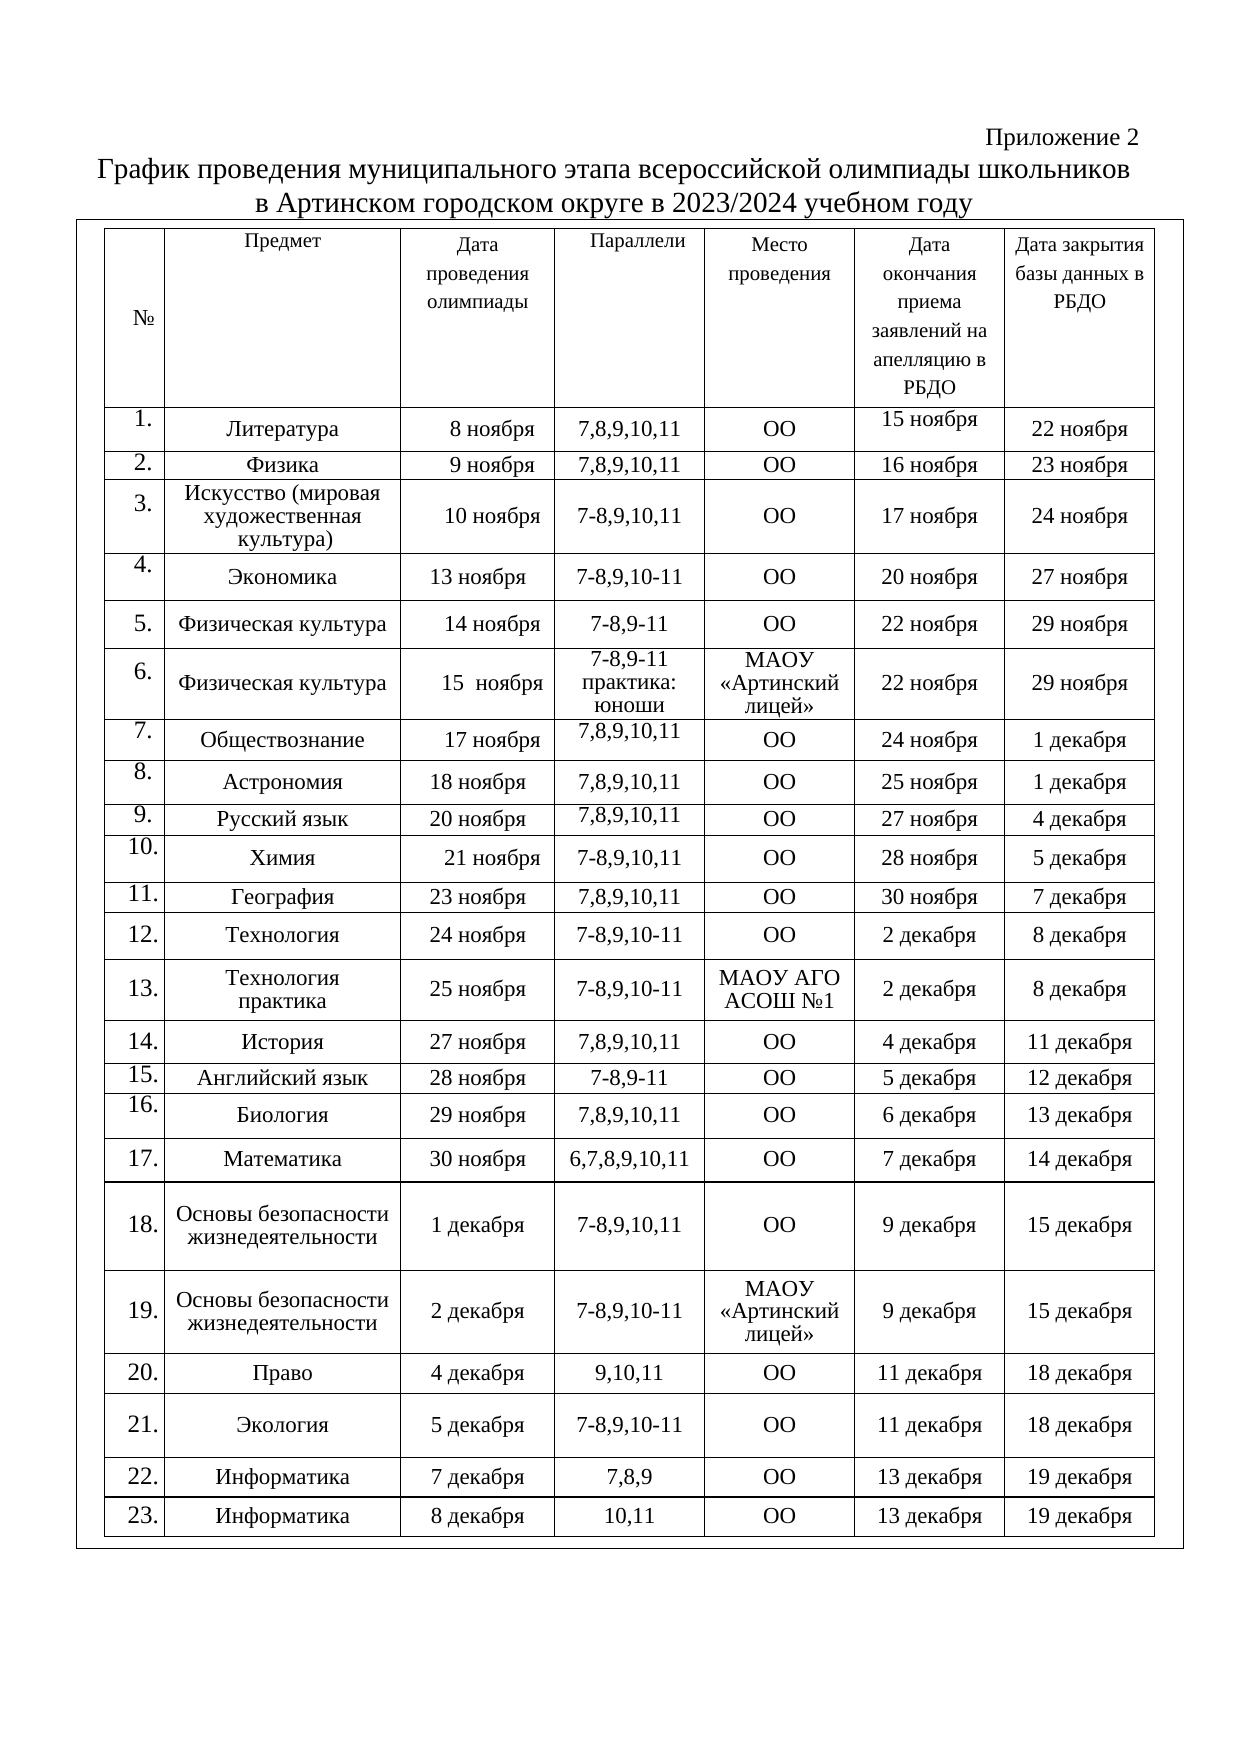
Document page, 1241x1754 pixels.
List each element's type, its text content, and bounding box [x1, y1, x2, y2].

table_cell 7,8,9,10,11 [555, 883, 704, 912]
table_header № [105, 229, 164, 407]
table_cell Биология [165, 1094, 400, 1138]
table_header Дата окончания приема заявлений на апелляцию в РБДО [855, 229, 1004, 407]
table_cell ОО [705, 1064, 854, 1093]
table_cell 27 ноября [1005, 554, 1154, 600]
table_cell 11 декабря [1005, 1021, 1154, 1063]
table_cell 13 ноября [401, 554, 554, 600]
table_cell [105, 913, 164, 958]
table_cell Обществознание [165, 720, 400, 760]
text Приложение 2 [89, 118, 1139, 152]
table_cell 12 декабря [1005, 1064, 1154, 1093]
table_cell 24. [105, 1094, 164, 1138]
table_cell 18. [105, 883, 164, 912]
table_cell 12. [105, 649, 164, 719]
table_cell 18 декабря [1005, 1354, 1154, 1393]
table_cell 24 ноября [401, 913, 554, 958]
table_cell 6,7,8,9,10,11 [555, 1139, 704, 1181]
table_cell 7 декабря [1005, 883, 1154, 912]
table_cell 7,8,9,10,11 [555, 720, 704, 760]
table_cell [105, 1183, 164, 1270]
table_cell [105, 1394, 164, 1457]
table_cell Право [165, 1354, 400, 1393]
table_cell 19 декабря [1005, 1458, 1154, 1496]
table_cell 15 ноября [401, 649, 554, 719]
table_cell ОО [705, 1183, 854, 1270]
table_cell 14. [105, 761, 164, 803]
table_cell Химия [165, 836, 400, 882]
table_cell МАОУ «Артинский лицей» [705, 1271, 854, 1353]
table_cell 4 декабря [401, 1354, 554, 1393]
table_cell 2 декабря [855, 960, 1004, 1020]
table_cell [105, 1354, 164, 1393]
table_cell ОО [705, 452, 854, 479]
table_cell 11 декабря [855, 1394, 1004, 1457]
table_cell ОО [705, 554, 854, 600]
table_cell 5 декабря [401, 1394, 554, 1457]
table_cell 24 ноября [1005, 480, 1154, 553]
table_cell 7-8,9,10,11 [555, 1183, 704, 1270]
table_cell 7 декабря [855, 1139, 1004, 1181]
table_cell 9 декабря [855, 1271, 1004, 1353]
table_cell 5 декабря [1005, 836, 1154, 882]
table_cell 13. [105, 720, 164, 760]
table_cell ОО [705, 720, 854, 760]
table_cell 8 ноября [401, 408, 554, 451]
table_cell Основы безопасности жизнедеятельности [165, 1183, 400, 1270]
text График проведения муниципального этапа всероссийской олимпиады школьников в Артинском городском округе в 2023/2024 учебном году [89, 152, 1139, 219]
table_cell [105, 1458, 164, 1496]
table_cell 22 ноября [1005, 408, 1154, 451]
table_cell Экология [165, 1394, 400, 1457]
table_cell Информатика [165, 1458, 400, 1496]
table_cell 7,8,9,10,11 [555, 1021, 704, 1063]
table_cell 4 декабря [855, 1021, 1004, 1063]
table_cell 9 ноября [401, 452, 554, 479]
table_cell 17 ноября [401, 720, 554, 760]
table_cell 8 декабря [1005, 960, 1154, 1020]
table_cell МАОУ АГО АСОШ №1 [705, 960, 854, 1020]
table_cell ОО [705, 761, 854, 803]
table_cell 29 ноября [1005, 601, 1154, 647]
table_cell 7-8,9,10,11 [555, 836, 704, 882]
table_cell 7-8,9,10-11 [555, 913, 704, 958]
table_cell 1 декабря [1005, 761, 1154, 803]
table_cell 21. [105, 1064, 164, 1093]
table_cell 18 ноября [401, 761, 554, 803]
table_cell 13 декабря [1005, 1094, 1154, 1138]
table_cell 16 ноября [855, 452, 1004, 479]
table_cell 30 ноября [401, 1139, 554, 1181]
table_cell 5. [105, 452, 164, 479]
table_cell Английский язык [165, 1064, 400, 1093]
table_cell 13 декабря [855, 1498, 1004, 1536]
table_cell Технология практика [165, 960, 400, 1020]
table_cell [105, 1139, 164, 1181]
table_cell Физическая культура [165, 601, 400, 647]
table_cell 9. [105, 480, 164, 553]
table_cell [105, 1498, 164, 1536]
table_cell 28 ноября [855, 836, 1004, 882]
table_cell ОО [705, 1354, 854, 1393]
table_cell 11. [105, 554, 164, 600]
table_cell 7,8,9 [555, 1458, 704, 1496]
table_cell 15 декабря [1005, 1183, 1154, 1270]
table_cell ОО [705, 1394, 854, 1457]
table_header Параллели [555, 229, 704, 407]
table_cell ОО [705, 1498, 854, 1536]
table_cell [105, 601, 164, 647]
table_cell 17. [105, 836, 164, 882]
table_cell 28 ноября [401, 1064, 554, 1093]
table_cell 1 декабря [401, 1183, 554, 1270]
table_cell 4. [105, 408, 164, 451]
table_cell МАОУ «Артинский лицей» [705, 649, 854, 719]
table_cell Искусство (мировая художественная культура) [165, 480, 400, 553]
table_header Дата проведения олимпиады [401, 229, 554, 407]
table_header Предмет [165, 229, 400, 407]
table_cell 10 ноября [401, 480, 554, 553]
table_cell Информатика [165, 1498, 400, 1536]
table_cell ОО [705, 601, 854, 647]
table_cell Астрономия [165, 761, 400, 803]
table_cell История [165, 1021, 400, 1063]
table_cell 1 декабря [1005, 720, 1154, 760]
table_cell ОО [705, 408, 854, 451]
table_cell 7,8,9,10,11 [555, 1094, 704, 1138]
table_cell 6 декабря [855, 1094, 1004, 1138]
table_cell 7,8,9,10,11 [555, 452, 704, 479]
table_cell Физическая культура [165, 649, 400, 719]
table_cell 29 ноября [401, 1094, 554, 1138]
table_cell 16. [105, 805, 164, 835]
table_cell 9,10,11 [555, 1354, 704, 1393]
table_cell 7-8,9,10-11 [555, 1271, 704, 1353]
table_cell 25 ноября [401, 960, 554, 1020]
table_cell Литература [165, 408, 400, 451]
table_cell 7 декабря [401, 1458, 554, 1496]
table_cell 21 ноября [401, 836, 554, 882]
table_header Дата закрытия базы данных в РБДО [1005, 229, 1154, 407]
table_cell 5 декабря [855, 1064, 1004, 1093]
table_cell 20 ноября [855, 554, 1004, 600]
table_cell ОО [705, 913, 854, 958]
table_cell 14 ноября [401, 601, 554, 647]
table_cell Математика [165, 1139, 400, 1181]
table_cell Физика [165, 452, 400, 479]
table_cell ОО [705, 836, 854, 882]
table_cell ОО [705, 1458, 854, 1496]
table_cell [105, 1271, 164, 1353]
table_cell Основы безопасности жизнедеятельности [165, 1271, 400, 1353]
table_cell 20 ноября [401, 805, 554, 835]
table_cell 7-8,9-11 [555, 1064, 704, 1093]
table_cell 15 декабря [1005, 1271, 1154, 1353]
table_cell 29 ноября [1005, 649, 1154, 719]
table_cell 7,8,9,10,11 [555, 805, 704, 835]
table_cell 7-8,9,10-11 [555, 1394, 704, 1457]
table_header Место проведения [705, 229, 854, 407]
table_cell 7-8,9-11 практика: юноши девушки [555, 649, 704, 719]
table_cell 7-8,9-11 [555, 601, 704, 647]
table_cell 7-8,9,10-11 [555, 554, 704, 600]
table_cell 9 декабря [855, 1183, 1004, 1270]
table_cell 25 ноября [855, 761, 1004, 803]
table_cell 11 декабря [855, 1354, 1004, 1393]
table_cell 14 декабря [1005, 1139, 1154, 1181]
table_cell 8 декабря [1005, 913, 1154, 958]
table_cell 18 декабря [1005, 1394, 1154, 1457]
table_cell 23 ноября [401, 883, 554, 912]
table_cell Русский язык [165, 805, 400, 835]
table_cell 27 ноября [855, 805, 1004, 835]
table_cell 10,11 [555, 1498, 704, 1536]
table_cell 8 декабря [401, 1498, 554, 1536]
table_cell [105, 960, 164, 1020]
table_cell [105, 1021, 164, 1063]
table_cell ОО [705, 1139, 854, 1181]
table_cell 4 декабря [1005, 805, 1154, 835]
table_cell 13 декабря [855, 1458, 1004, 1496]
table_cell 7,8,9,10,11 [555, 761, 704, 803]
table_cell 17 ноября [855, 480, 1004, 553]
table_cell ОО [705, 1021, 854, 1063]
table_cell География [165, 883, 400, 912]
table_cell 7,8,9,10,11 [555, 408, 704, 451]
table_cell 19 декабря [1005, 1498, 1154, 1536]
table_cell 30 ноября [855, 883, 1004, 912]
table_cell ОО [705, 1094, 854, 1138]
table_cell Экономика [165, 554, 400, 600]
table_cell 23 ноября [1005, 452, 1154, 479]
table_cell Технология [165, 913, 400, 958]
table_cell ОО [705, 883, 854, 912]
table_cell 7-8,9,10,11 [555, 480, 704, 553]
table_cell 22 ноября [855, 649, 1004, 719]
table_cell 7-8,9,10-11 [555, 960, 704, 1020]
table_cell 22 ноября [855, 601, 1004, 647]
table_cell ОО [705, 480, 854, 553]
table_cell 24 ноября [855, 720, 1004, 760]
table_cell 2 декабря [855, 913, 1004, 958]
table_cell ОО [705, 805, 854, 835]
table_cell 15 ноября [855, 408, 1004, 451]
table_cell 27 ноября [401, 1021, 554, 1063]
table_cell 2 декабря [401, 1271, 554, 1353]
